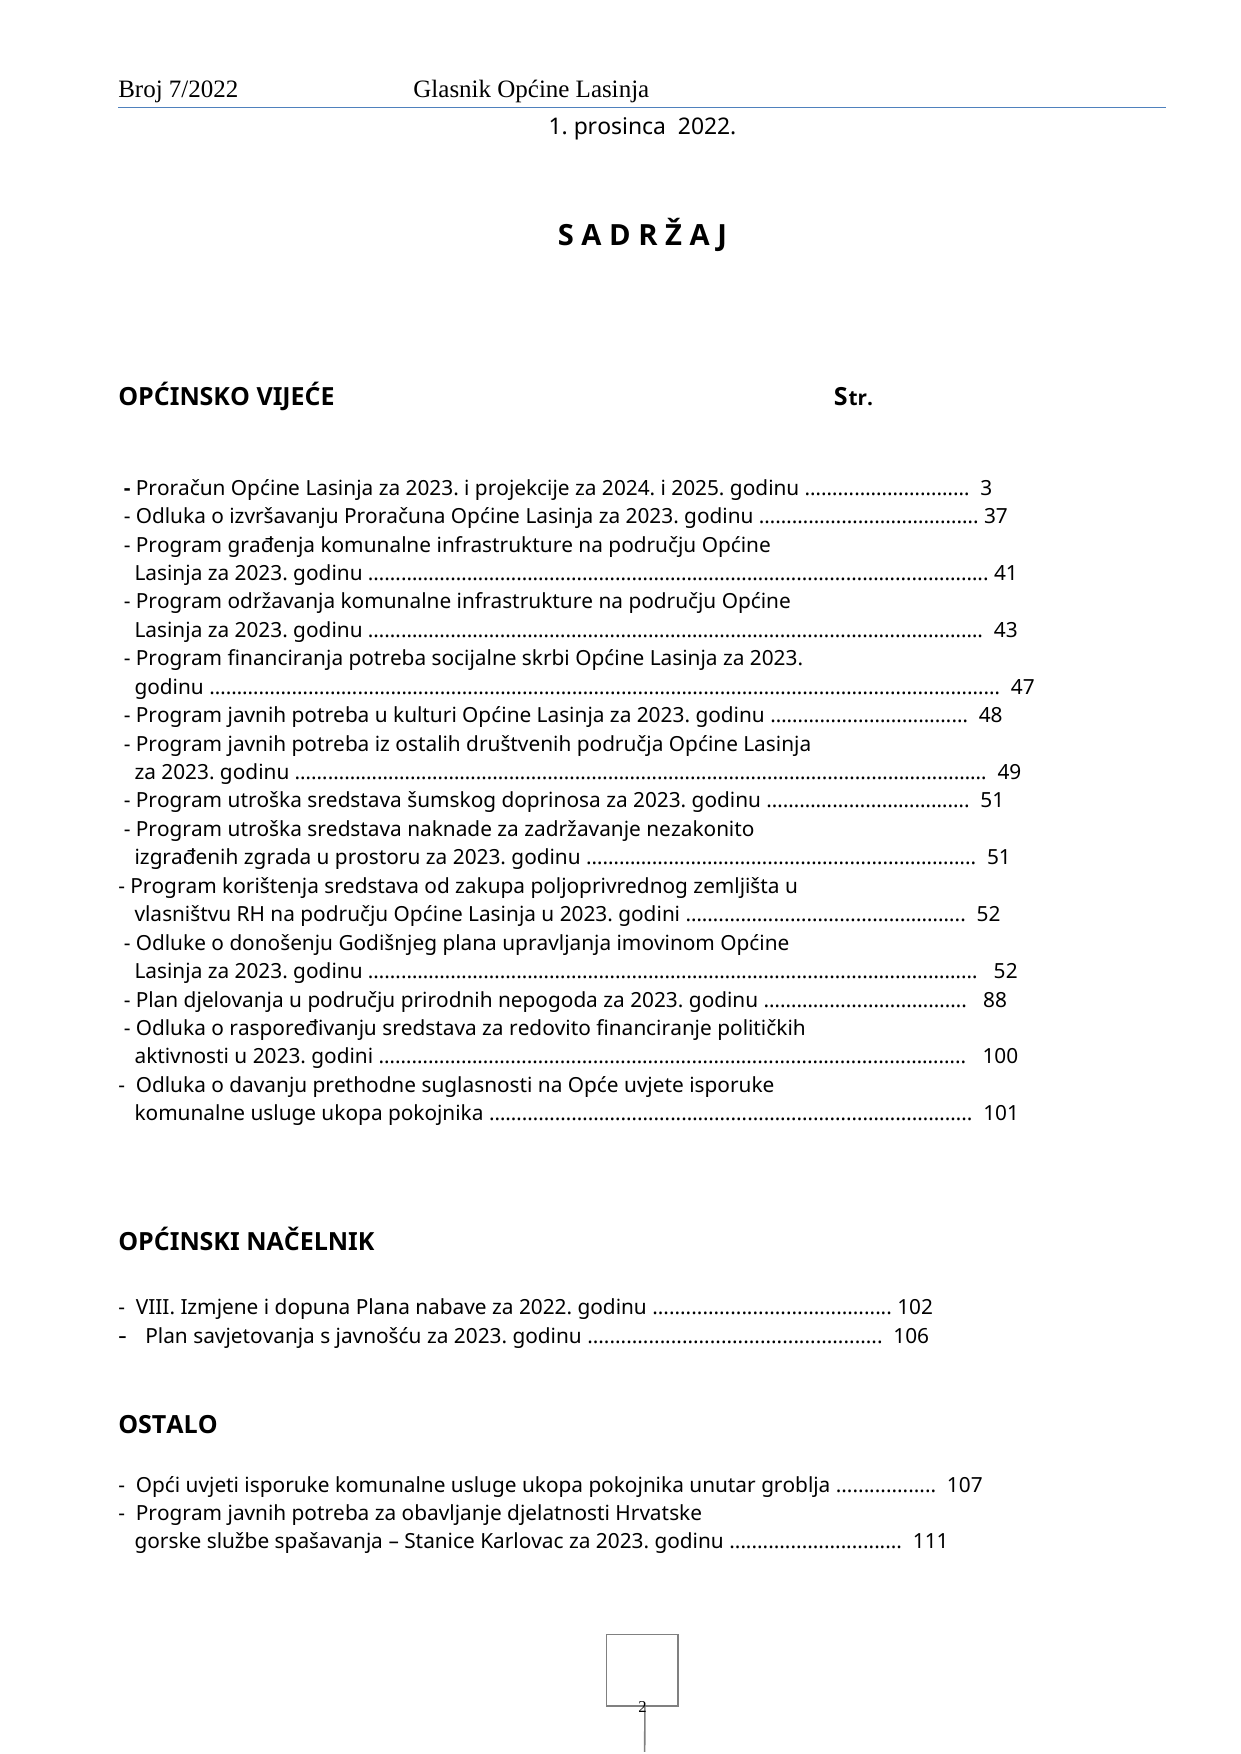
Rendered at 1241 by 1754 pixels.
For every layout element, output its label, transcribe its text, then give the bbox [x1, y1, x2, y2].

text izgrađenih zgrada u prostoru za 2023. godinu …………………………………………………………….. 51 [118, 842, 1166, 871]
text godinu ……………………………………………………………………………………………………………………………… 47 [118, 672, 1166, 700]
text za 2023. godinu ……………………………………………………………………………………………………………… 49 [118, 757, 1166, 786]
text - Opći uvjeti isporuke komunalne usluge ukopa pokojnika unutar groblja .................. 107 [118, 1470, 1166, 1498]
text - Program utroška sredstava šumskog doprinosa za 2023. godinu ………………………………. 51 [118, 786, 1166, 814]
text - Plan savjetovanja s javnošću za 2023. godinu ..................................................... 106 [118, 1320, 1166, 1350]
text - Program javnih potreba iz ostalih društvenih područja Općine Lasinja [118, 729, 1166, 757]
text - Plan djelovanja u području prirodnih nepogoda za 2023. godinu ………………………………. 88 [118, 985, 1166, 1013]
text - Program financiranja potreba socijalne skrbi Općine Lasinja za 2023. [118, 643, 1166, 672]
text OPĆINSKO VIJEĆE Str. [118, 379, 1166, 413]
text - Program održavanja komunalne infrastrukture na području Općine [118, 587, 1166, 615]
text vlasništvu RH na području Općine Lasinja u 2023. godini …….…………………………………….. 52 [118, 899, 1166, 928]
text - Odluka o raspoređivanju sredstava za redovito financiranje političkih [118, 1013, 1166, 1042]
text komunalne usluge ukopa pokojnika ……………………………..…………………………………………….. 101 [118, 1098, 1166, 1127]
text aktivnosti u 2023. godini …………………………………………………………………………………………….. 100 [118, 1042, 1166, 1070]
text OPĆINSKI NAČELNIK [118, 1224, 1166, 1258]
text - VIII. Izmjene i dopuna Plana nabave za 2022. godinu ........................................... 102 [118, 1292, 1166, 1320]
text - Program javnih potreba u kulturi Općine Lasinja za 2023. godinu ……………………………… 48 [118, 700, 1166, 729]
text gorske službe spašavanja – Stanice Karlovac za 2023. godinu ............................... 111 [118, 1527, 1166, 1555]
text - Program građenja komunalne infrastrukture na području Općine [118, 530, 1166, 558]
text - Odluke o donošenju Godišnjeg plana upravljanja imovinom Općine [118, 928, 1166, 956]
text Lasinja za 2023. godinu …………………………………………………………………………………………………. 43 [118, 615, 1166, 643]
text - Proračun Općine Lasinja za 2023. i projekcije za 2024. i 2025. godinu ………………………… 3 [118, 473, 1166, 501]
text - Odluka o izvršavanju Proračuna Općine Lasinja za 2023. godinu …………………………………. 37 [118, 501, 1166, 530]
text Lasinja za 2023. godinu ………………………………………………………………………………………………….. 41 [118, 558, 1166, 587]
text - Program korištenja sredstava od zakupa poljoprivrednog zemljišta u [118, 871, 1166, 899]
text - Program javnih potreba za obavljanje djelatnosti Hrvatske [118, 1498, 1166, 1527]
text Lasinja za 2023. godinu ………………………………………………………………………………………………… 52 [118, 956, 1166, 985]
text OSTALO [118, 1407, 1166, 1441]
text S A D R Ž A J [118, 214, 1166, 254]
text - Odluka o davanju prethodne suglasnosti na Opće uvjete isporuke [118, 1070, 1166, 1098]
text - Program utroška sredstava naknade za zadržavanje nezakonito [118, 814, 1166, 842]
